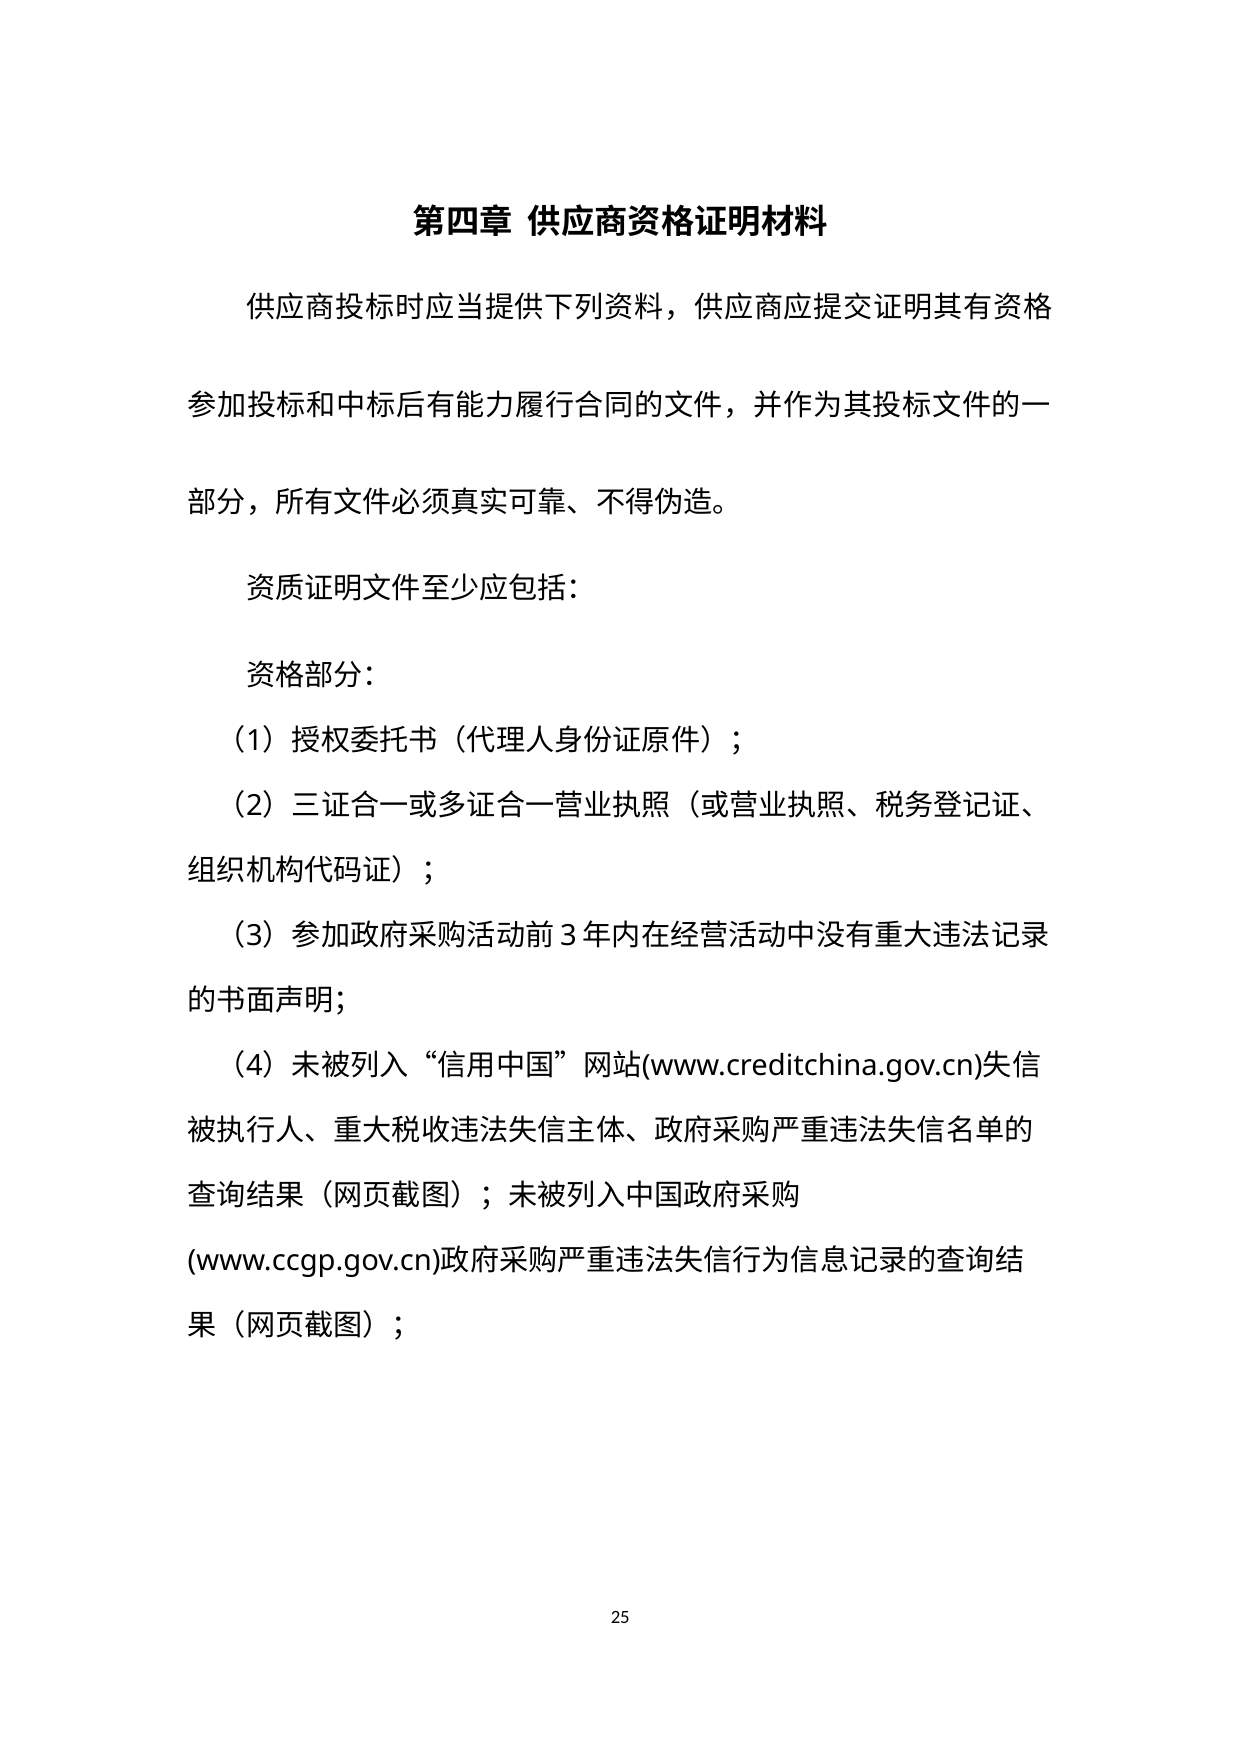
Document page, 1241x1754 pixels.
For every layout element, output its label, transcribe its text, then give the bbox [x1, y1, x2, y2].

text （1）授权委托书（代理人身份证原件）； [187, 705, 1053, 770]
subtitle 第四章 供应商资格证明材料 [187, 187, 1053, 252]
text （3）参加政府采购活动前3年内在经营活动中没有重大违法记录的书面声明； [187, 900, 1053, 1030]
text （4）未被列入“信用中国”网站(www.creditchina.gov.cn)失信被执行人、重大税收违法失信主体、政府采购严重违法失信名单的查询结果（网页截图）；未被列入中国政府采购(www.ccgp.gov.cn)政府采购严重违法失信行为信息记录的查询结果（网页截图）； [187, 1030, 1053, 1355]
text 资质证明文件至少应包括： [187, 554, 1053, 619]
text 供应商投标时应当提供下列资料，供应商应提交证明其有资格参加投标和中标后有能力履行合同的文件，并作为其投标文件的一部分，所有文件必须真实可靠、不得伪造。 [187, 273, 1053, 533]
text （2）三证合一或多证合一营业执照（或营业执照、税务登记证、组织机构代码证）； [187, 770, 1053, 900]
text 资格部分： [187, 640, 1053, 705]
